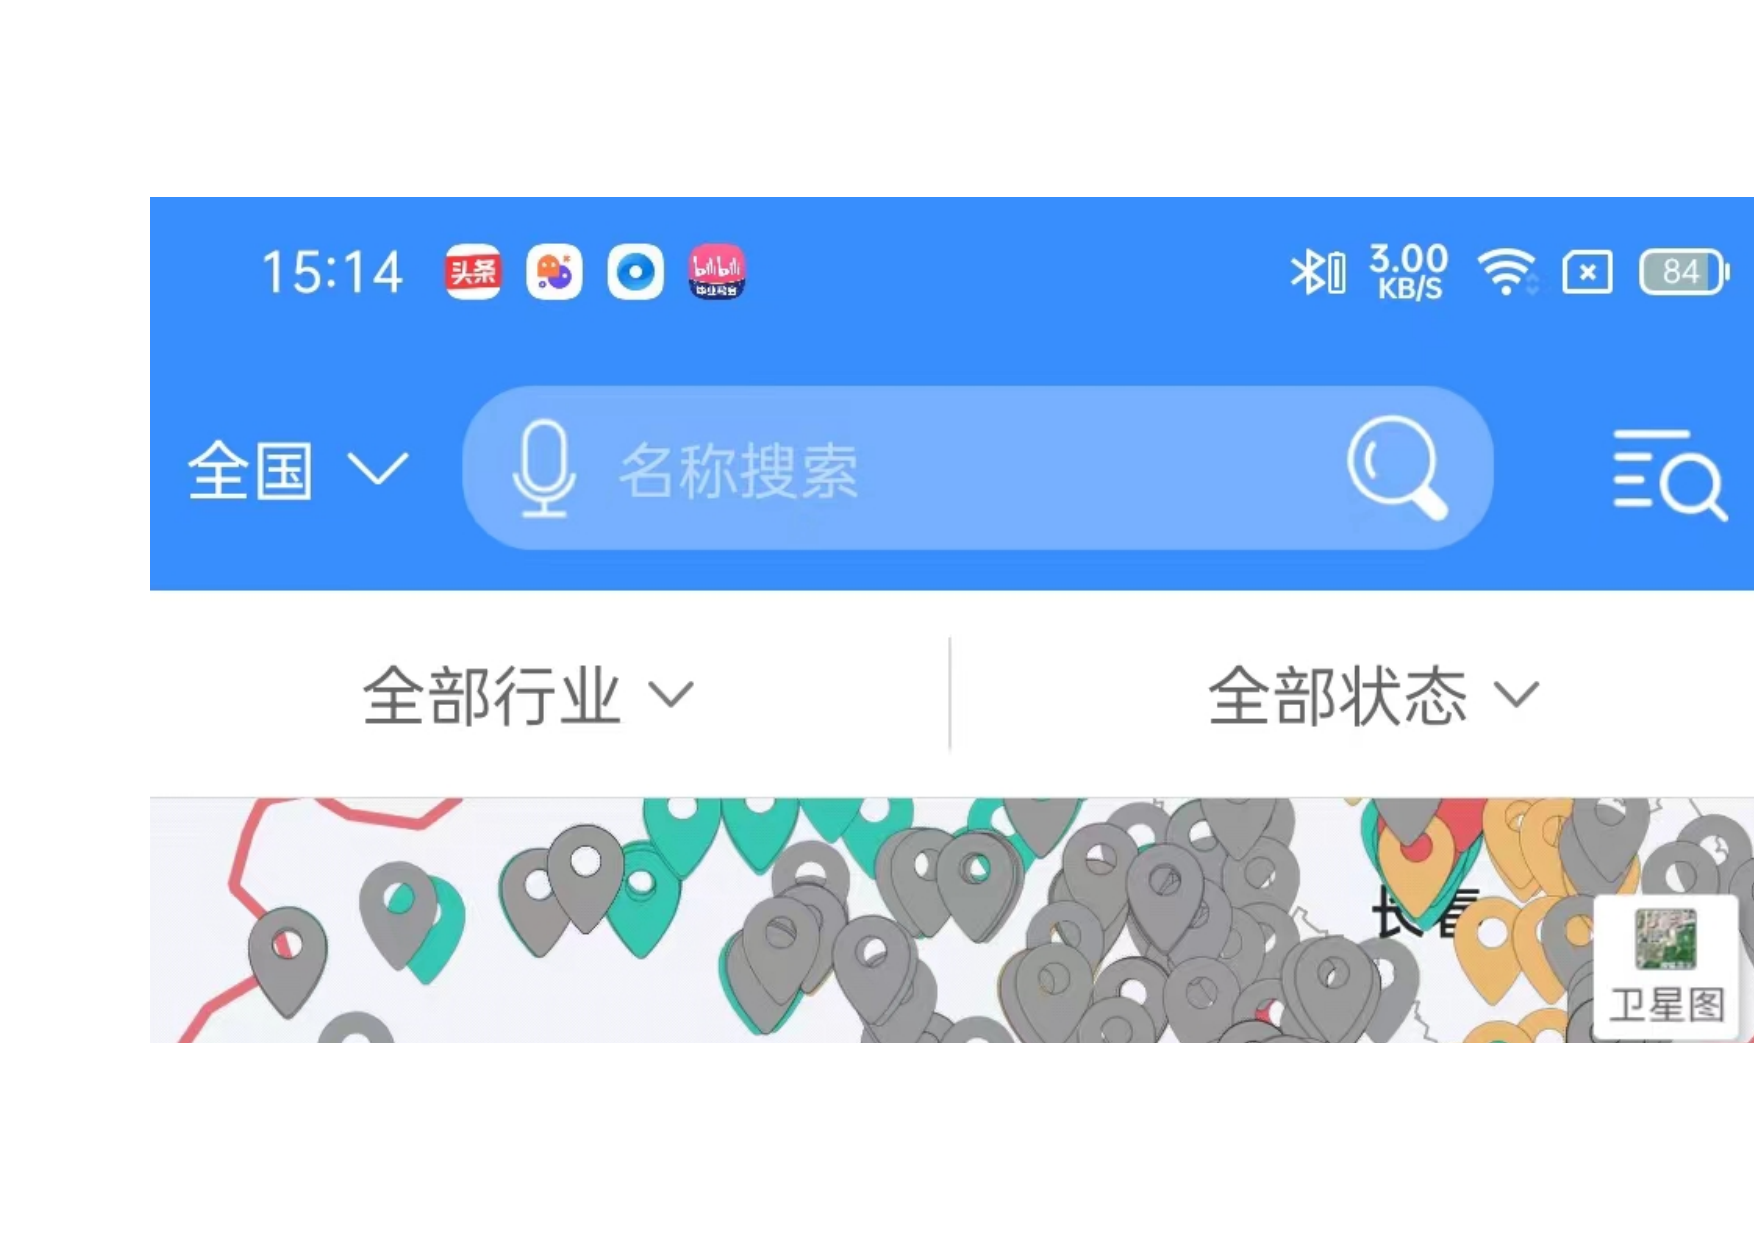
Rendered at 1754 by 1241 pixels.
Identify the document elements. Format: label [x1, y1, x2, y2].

picture [150, 197, 1754, 1043]
